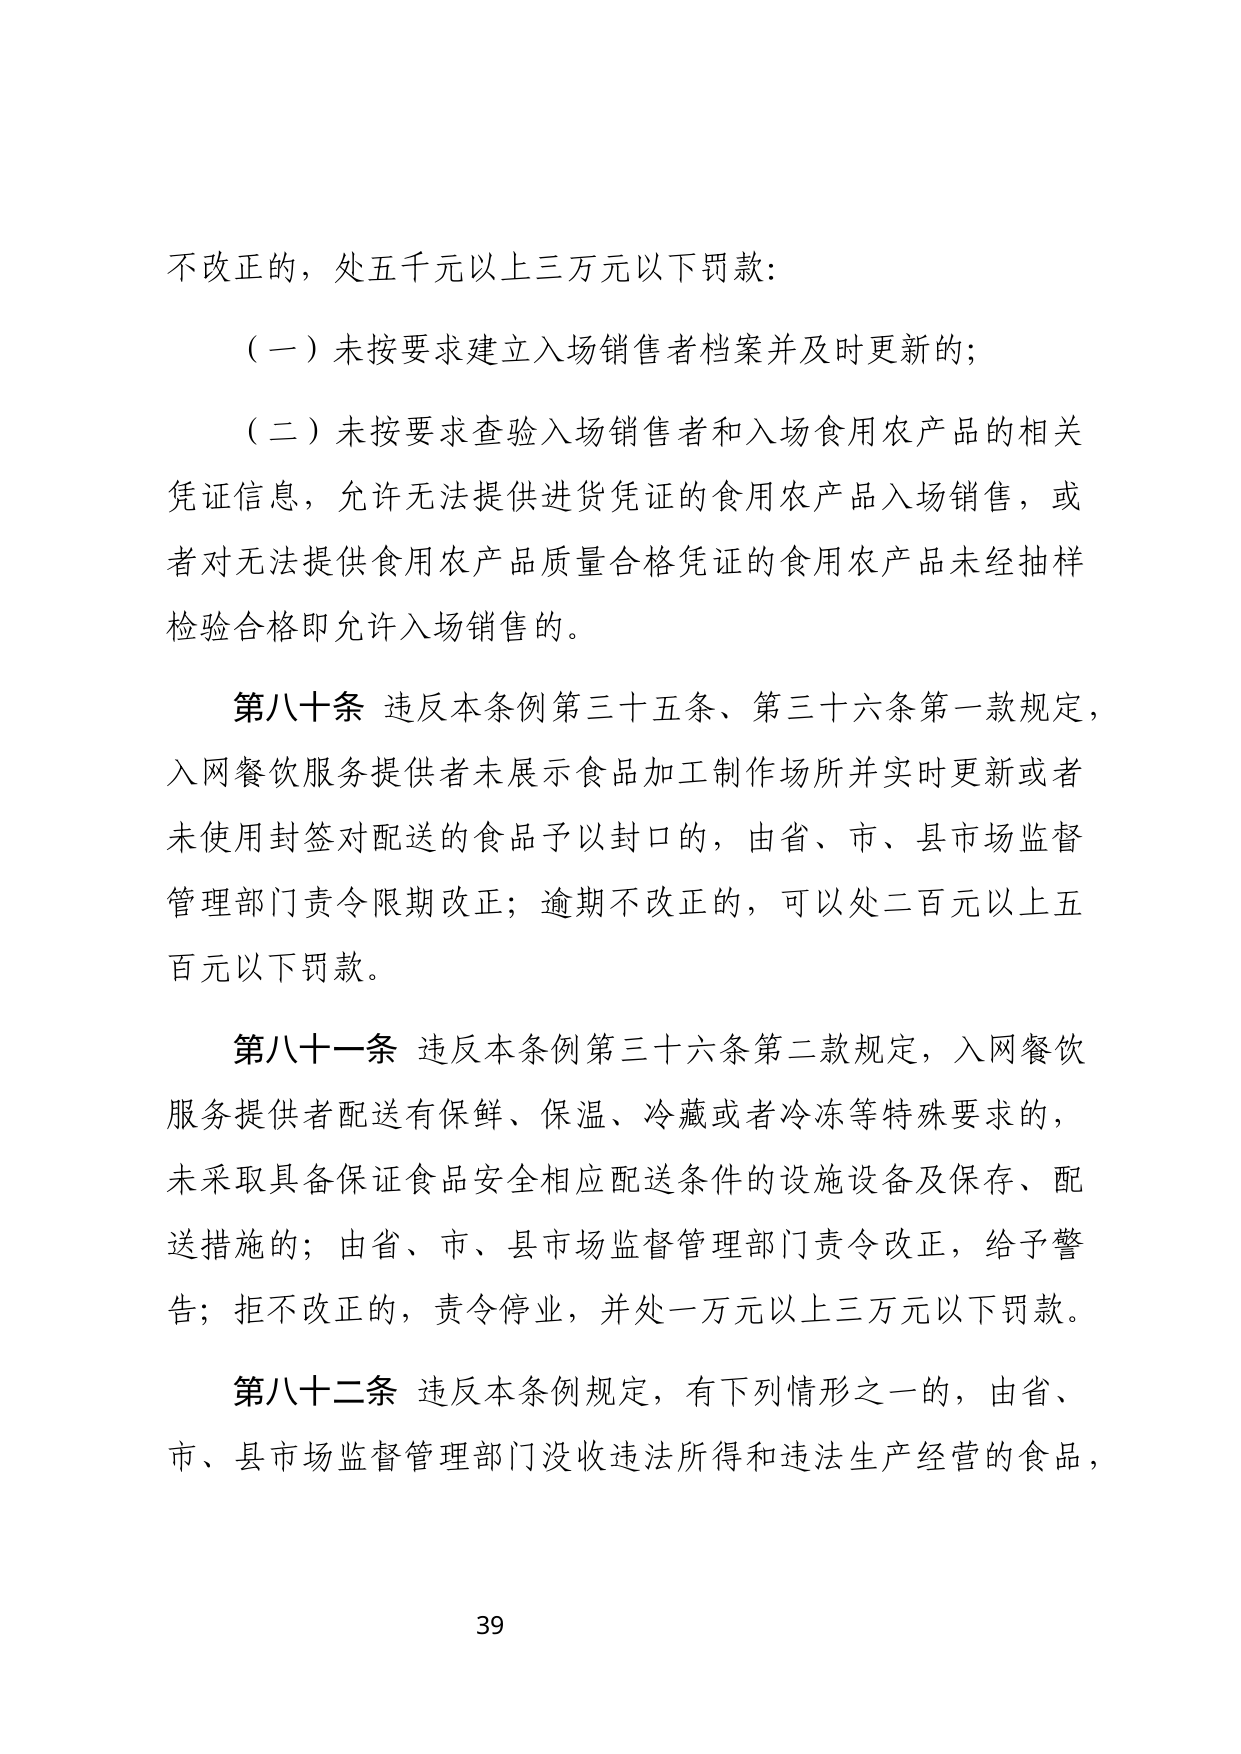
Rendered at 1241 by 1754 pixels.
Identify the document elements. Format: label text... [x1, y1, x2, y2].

list 违反本条例第三十六条第二款规定，入网餐饮服务提供者配送有保鲜、保温、冷藏或者冷冻等特殊要求的，未采取具备保证食品安全相应配送条件的设施设备及保存、配送措施的；由省、市、县市场监督管理部门责令改正，给予警告；拒不改正的，责令停业，并处一万元以上三万元以下罚款。 [165, 1014, 1087, 1339]
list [165, 233, 1087, 298]
list （二）未按要求查验入场销售者和入场食用农产品的相关凭证信息，允许无法提供进货凭证的食用农产品入场销售，或者对无法提供食用农产品质量合格凭证的食用农产品未经抽样检验合格即允许入场销售的。 [165, 396, 1087, 656]
list （一）未按要求建立入场销售者档案并及时更新的； [165, 314, 1087, 379]
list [165, 1356, 1087, 1486]
list 违反本条例第三十五条、第三十六条第一款规定，入网餐饮服务提供者未展示食品加工制作场所并实时更新或者未使用封签对配送的食品予以封口的，由省、市、县市场监督管理部门责令限期改正；逾期不改正的，可以处二百元以上五百元以下罚款。 [165, 673, 1087, 998]
